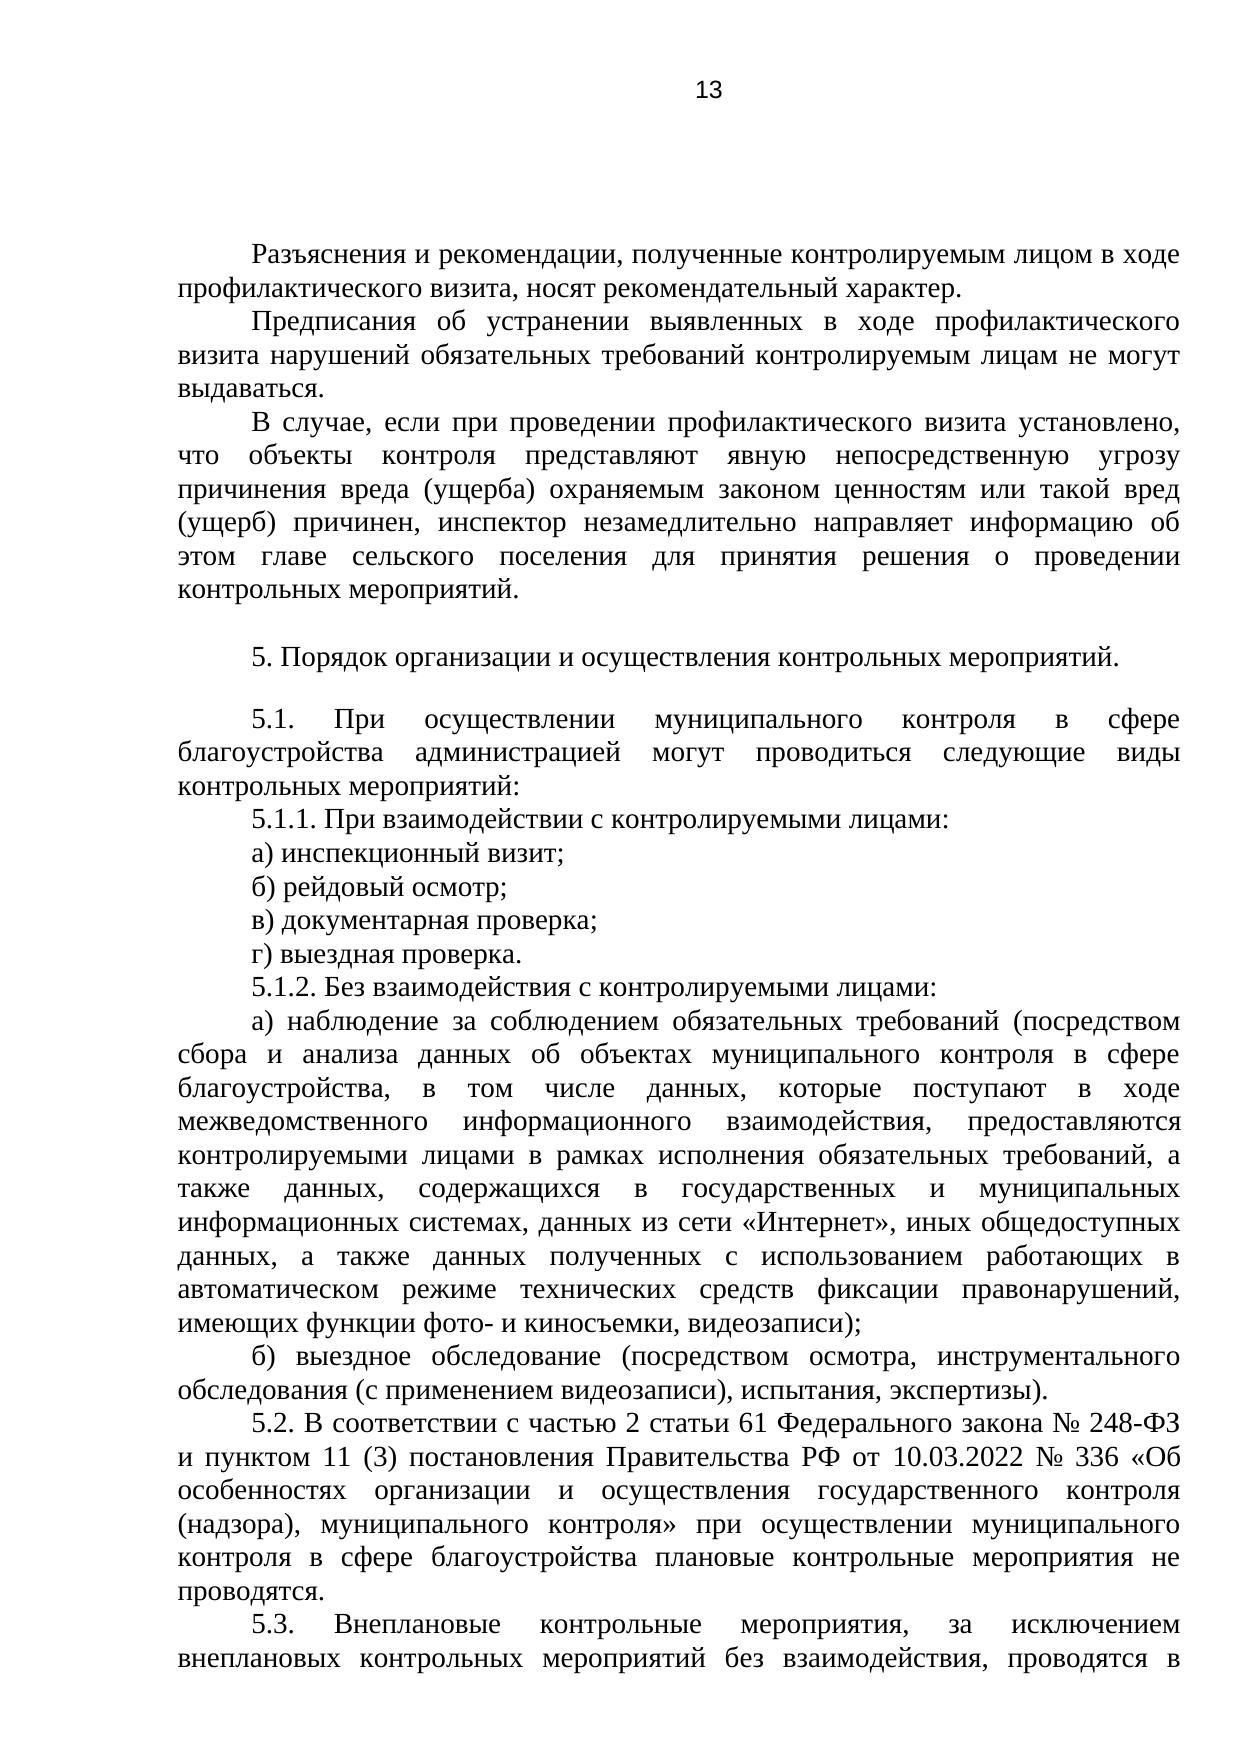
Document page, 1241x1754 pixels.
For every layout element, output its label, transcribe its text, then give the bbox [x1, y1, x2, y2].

text г) выездная проверка. [177, 936, 1181, 969]
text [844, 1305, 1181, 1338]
text б) выездное обследование (посредством осмотра, инструментального обследования (с применением видеозаписи), испытания, экспертизы). [177, 1338, 1181, 1405]
text Предписания об устранении выявленных в ходе профилактического визита нарушений обязательных требований контролируемым лицам не могут выдаваться. [177, 303, 1181, 404]
text 5.1.2. Без взаимодействия с контролируемыми лицами: [177, 969, 1181, 1003]
text а) наблюдение за соблюдением обязательных требований (посредством сбора и анализа данных об объектах муниципального контроля в сфере благоустройства, в том числе данных, которые поступают в ходе межведомственного информационного взаимодействия, предоставляются контролируемыми лицами в рамках исполнения обязательных требований, а также данных, содержащихся в государственных и муниципальных информационных системах, данных из сети «Интернет», иных общедоступных данных, а также данных полученных с использованием работающих в автоматическом режиме технических средств фиксации правонарушений, имеющих функции фото- и киносъемки, видеозаписи); [177, 1003, 1181, 1137]
text В случае, если при проведении профилактического визита установлено, что объекты контроля представляют явную непосредственную угрозу причинения вреда (ущерба) охраняемым законом ценностям или такой вред (ущерб) причинен, инспектор незамедлительно направляет информацию об этом главе сельского поселения для принятия решения о проведении контрольных мероприятий. [177, 404, 1181, 605]
text 5. Порядок организации и осуществления контрольных мероприятий. [177, 639, 1181, 672]
text б) рейдовый осмотр; [177, 869, 1181, 902]
text в) документарная проверка; [177, 902, 1181, 936]
text 5.2. В соответствии с частью 2 статьи 61 Федерального закона № 248-ФЗ и пунктом 11 (3) постановления Правительства РФ от 10.03.2022 № 336 «Об особенностях организации и осуществления государственного контроля (надзора), муниципального контроля» при осуществлении муниципального контроля в сфере благоустройства плановые контрольные мероприятия не проводятся. [177, 1405, 1181, 1607]
text а) инспекционный визит; [177, 835, 1181, 869]
text 5.1. При осуществлении муниципального контроля в сфере благоустройства администрацией могут проводиться следующие виды контрольных мероприятий: [177, 701, 1181, 802]
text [177, 1607, 1181, 1674]
text 5.1.1. При взаимодействии с контролируемыми лицами: [177, 802, 1181, 835]
text Разъяснения и рекомендации, полученные контролируемым лицом в ходе профилактического визита, носят рекомендательный характер. [177, 236, 1181, 303]
